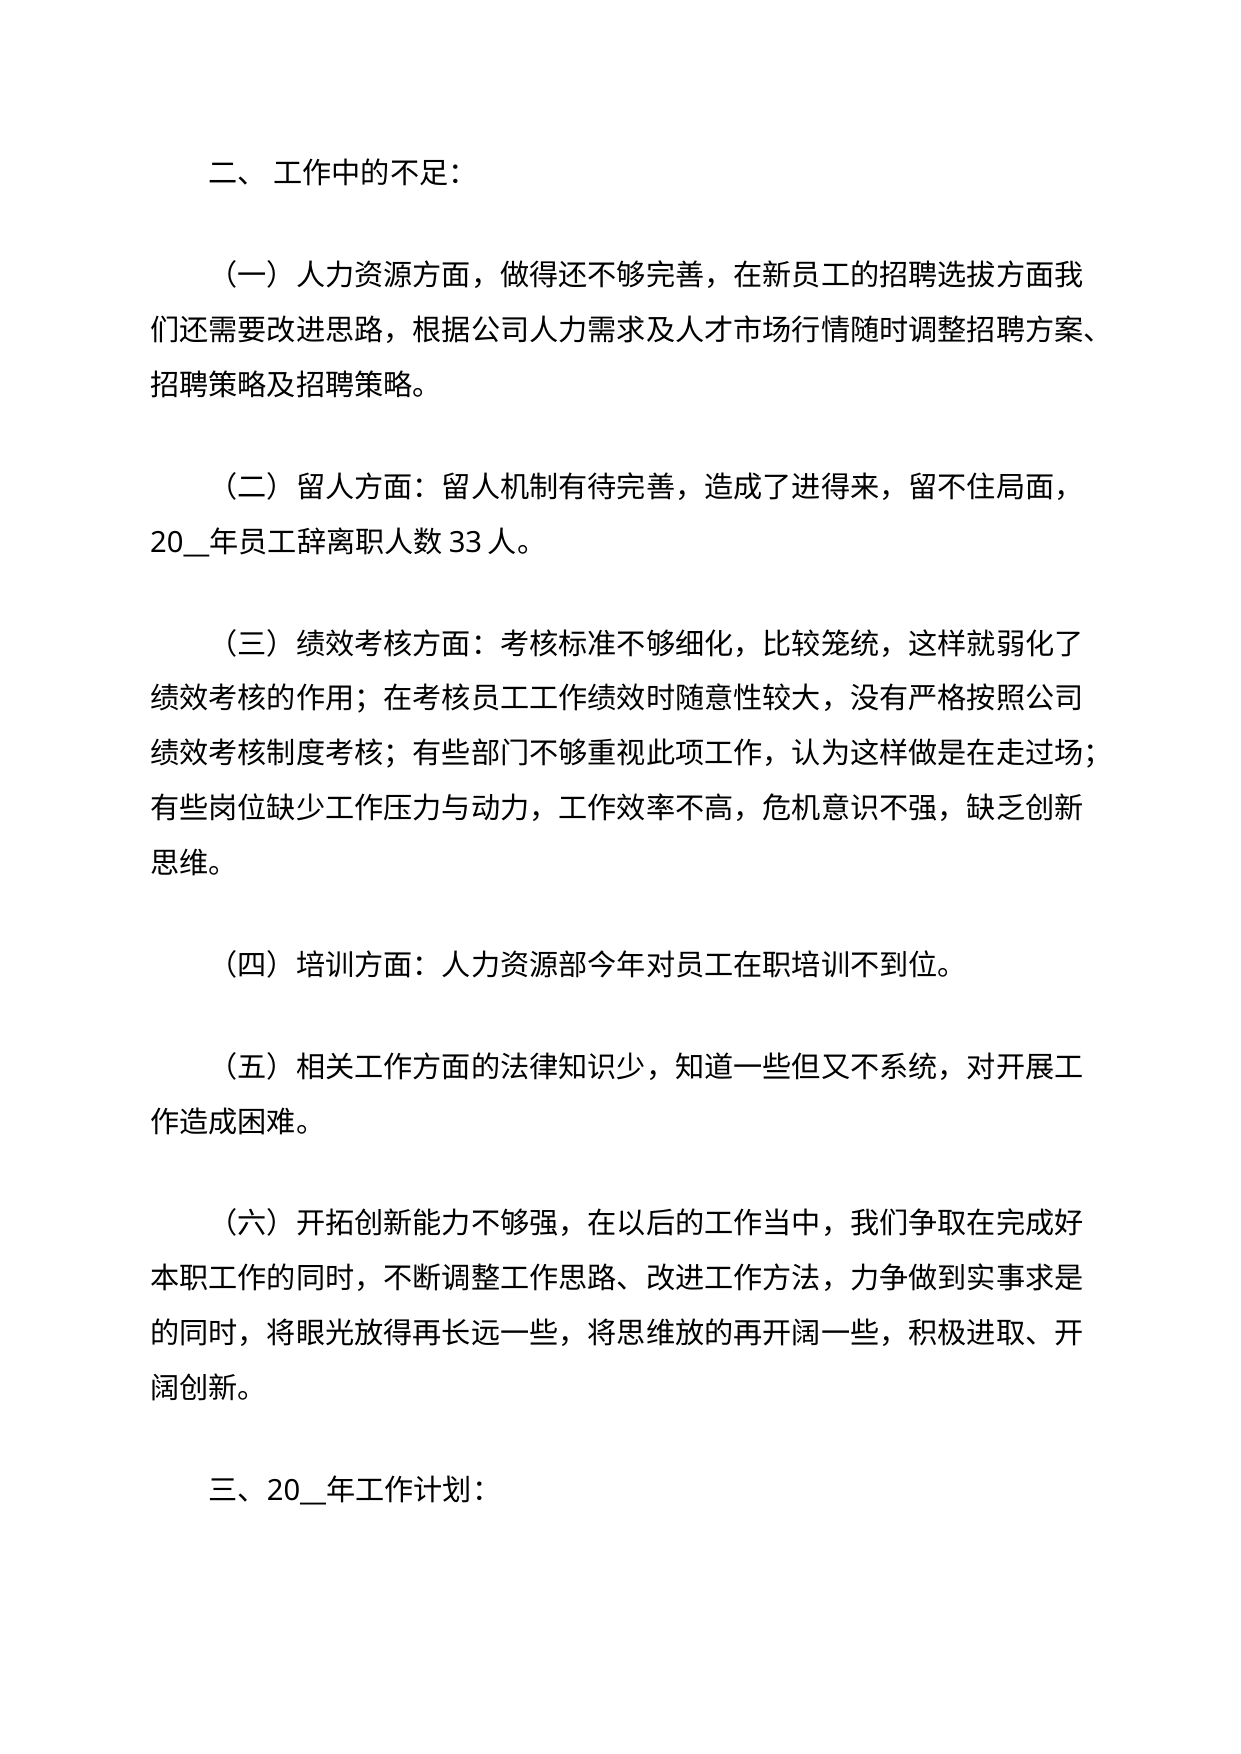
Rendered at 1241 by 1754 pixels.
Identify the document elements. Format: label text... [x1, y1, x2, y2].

text （五）相关工作方面的法律知识少，知道一些但又不系统，对开展工作造成困难。 [150, 1043, 1090, 1141]
text （三）绩效考核方面：考核标准不够细化，比较笼统，这样就弱化了绩效考核的作用；在考核员工工作绩效时随意性较大，没有严格按照公司绩效考核制度考核；有些部门不够重视此项工作，认为这样做是在走过场；有些岗位缺少工作压力与动力，工作效率不高，危机意识不强，缺乏创新思维。 [150, 620, 1090, 882]
text 三、20__年工作计划： [150, 1466, 1090, 1509]
text （六）开拓创新能力不够强，在以后的工作当中，我们争取在完成好本职工作的同时，不断调整工作思路、改进工作方法，力争做到实事求是的同时，将眼光放得再长远一些，将思维放的再开阔一些，积极进取、开阔创新。 [150, 1200, 1090, 1407]
text （四）培训方面：人力资源部今年对员工在职培训不到位。 [150, 942, 1090, 984]
text （二）留人方面：留人机制有待完善，造成了进得来，留不住局面，20__年员工辞离职人数33人。 [150, 463, 1090, 561]
text 二、 工作中的不足： [150, 150, 1090, 192]
text （一）人力资源方面，做得还不够完善，在新员工的招聘选拔方面我们还需要改进思路，根据公司人力需求及人才市场行情随时调整招聘方案、招聘策略及招聘策略。 [150, 252, 1090, 404]
